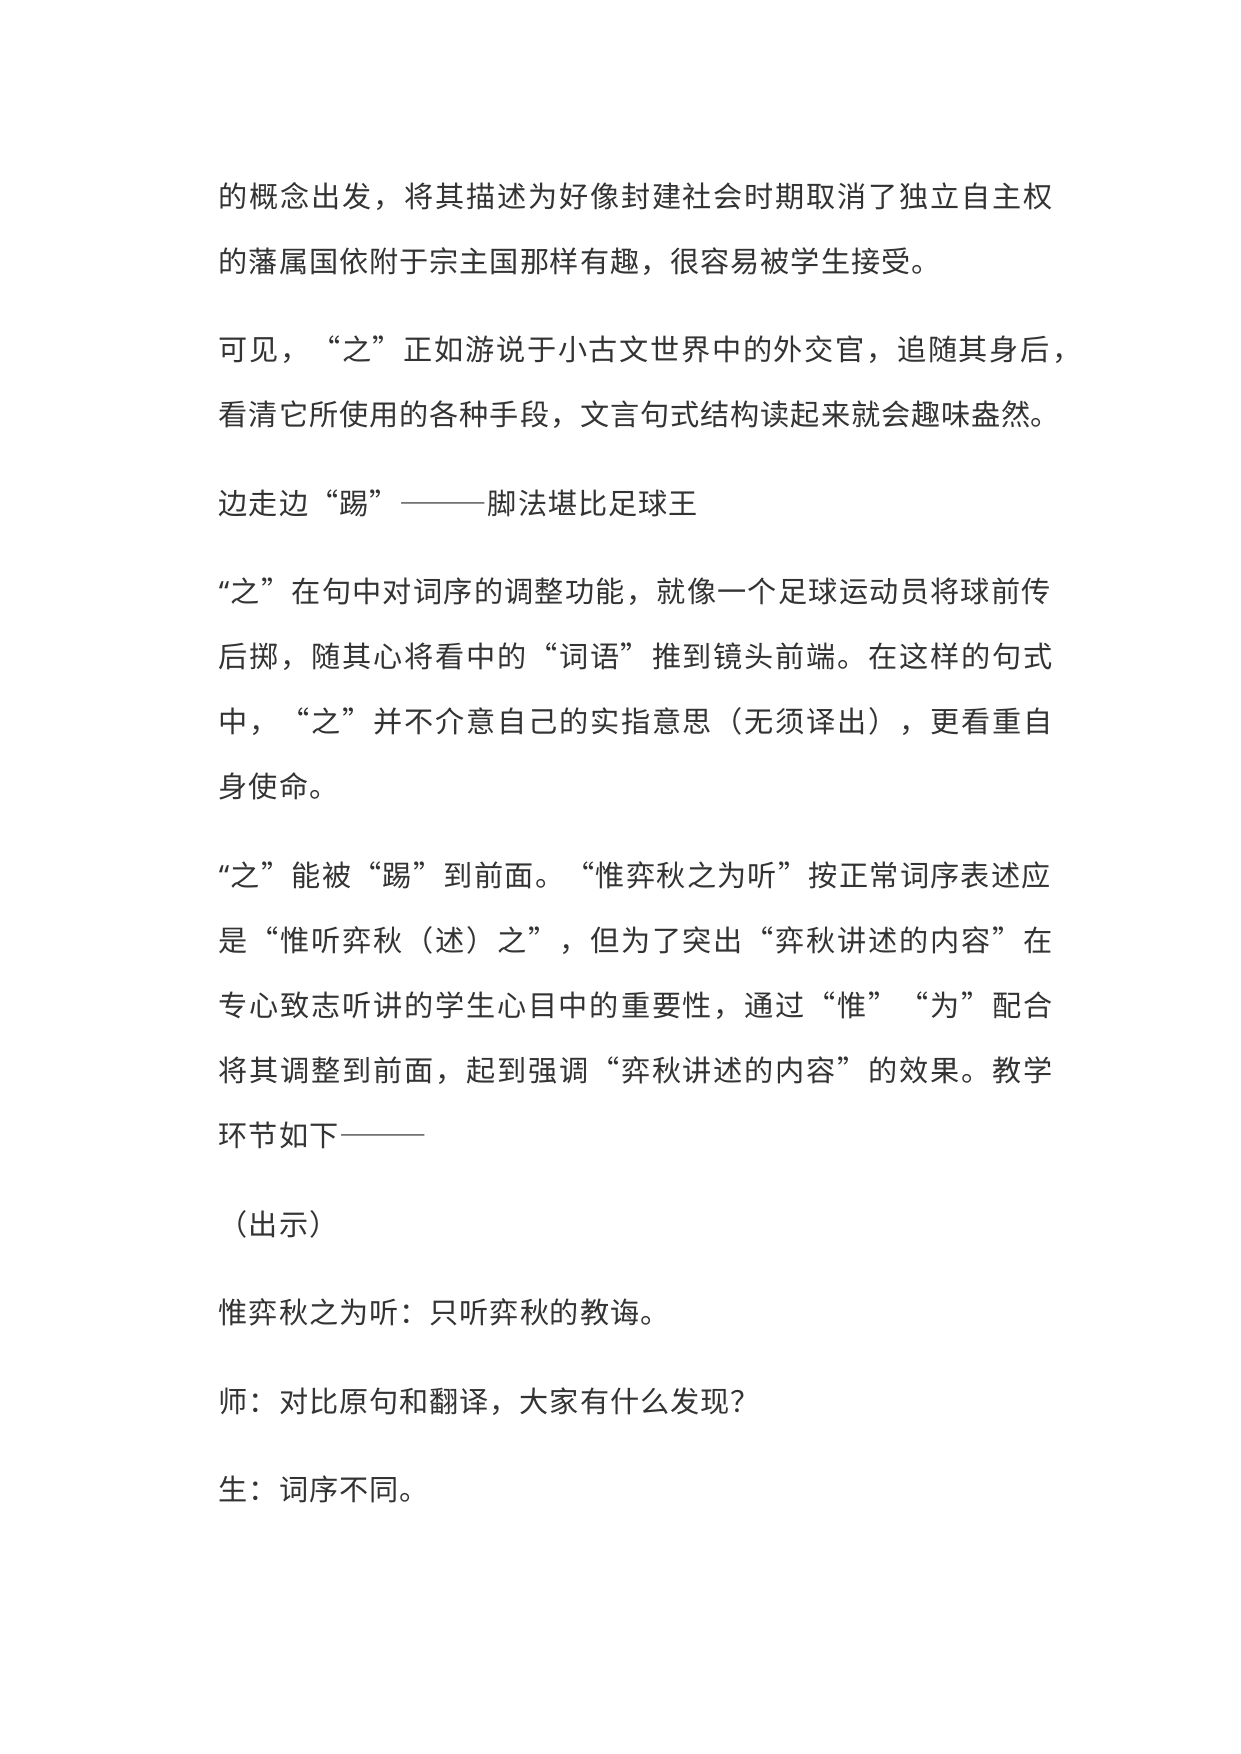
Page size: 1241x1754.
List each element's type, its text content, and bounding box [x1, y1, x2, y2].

text 惟弈秋之为听：只听弈秋的教诲。 [219, 1278, 1053, 1343]
text 生：词序不同。 [219, 1455, 1053, 1520]
text 可见，“之”正如游说于小古文世界中的外交官，追随其身后，看清它所使用的各种手段，文言句式结构读起来就会趣味盎然。 [219, 316, 1053, 446]
text 边走边“踢”———脚法堪比足球王 [219, 469, 1053, 534]
text “之”在句中对词序的调整功能，就像一个足球运动员将球前传后掷，随其心将看中的“词语”推到镜头前端。在这样的句式中，“之”并不介意自己的实指意思（无须译出），更看重自身使命。 [219, 558, 1053, 818]
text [219, 162, 1053, 292]
text 师：对比原句和翻译，大家有什么发现？ [219, 1367, 1053, 1432]
text “之”能被“踢”到前面。“惟弈秋之为听”按正常词序表述应是“惟听弈秋（述）之”，但为了突出“弈秋讲述的内容”在专心致志听讲的学生心目中的重要性，通过“惟”“为”配合将其调整到前面，起到强调“弈秋讲述的内容”的效果。教学环节如下——— [219, 841, 1053, 1166]
text （出示） [219, 1190, 1053, 1255]
